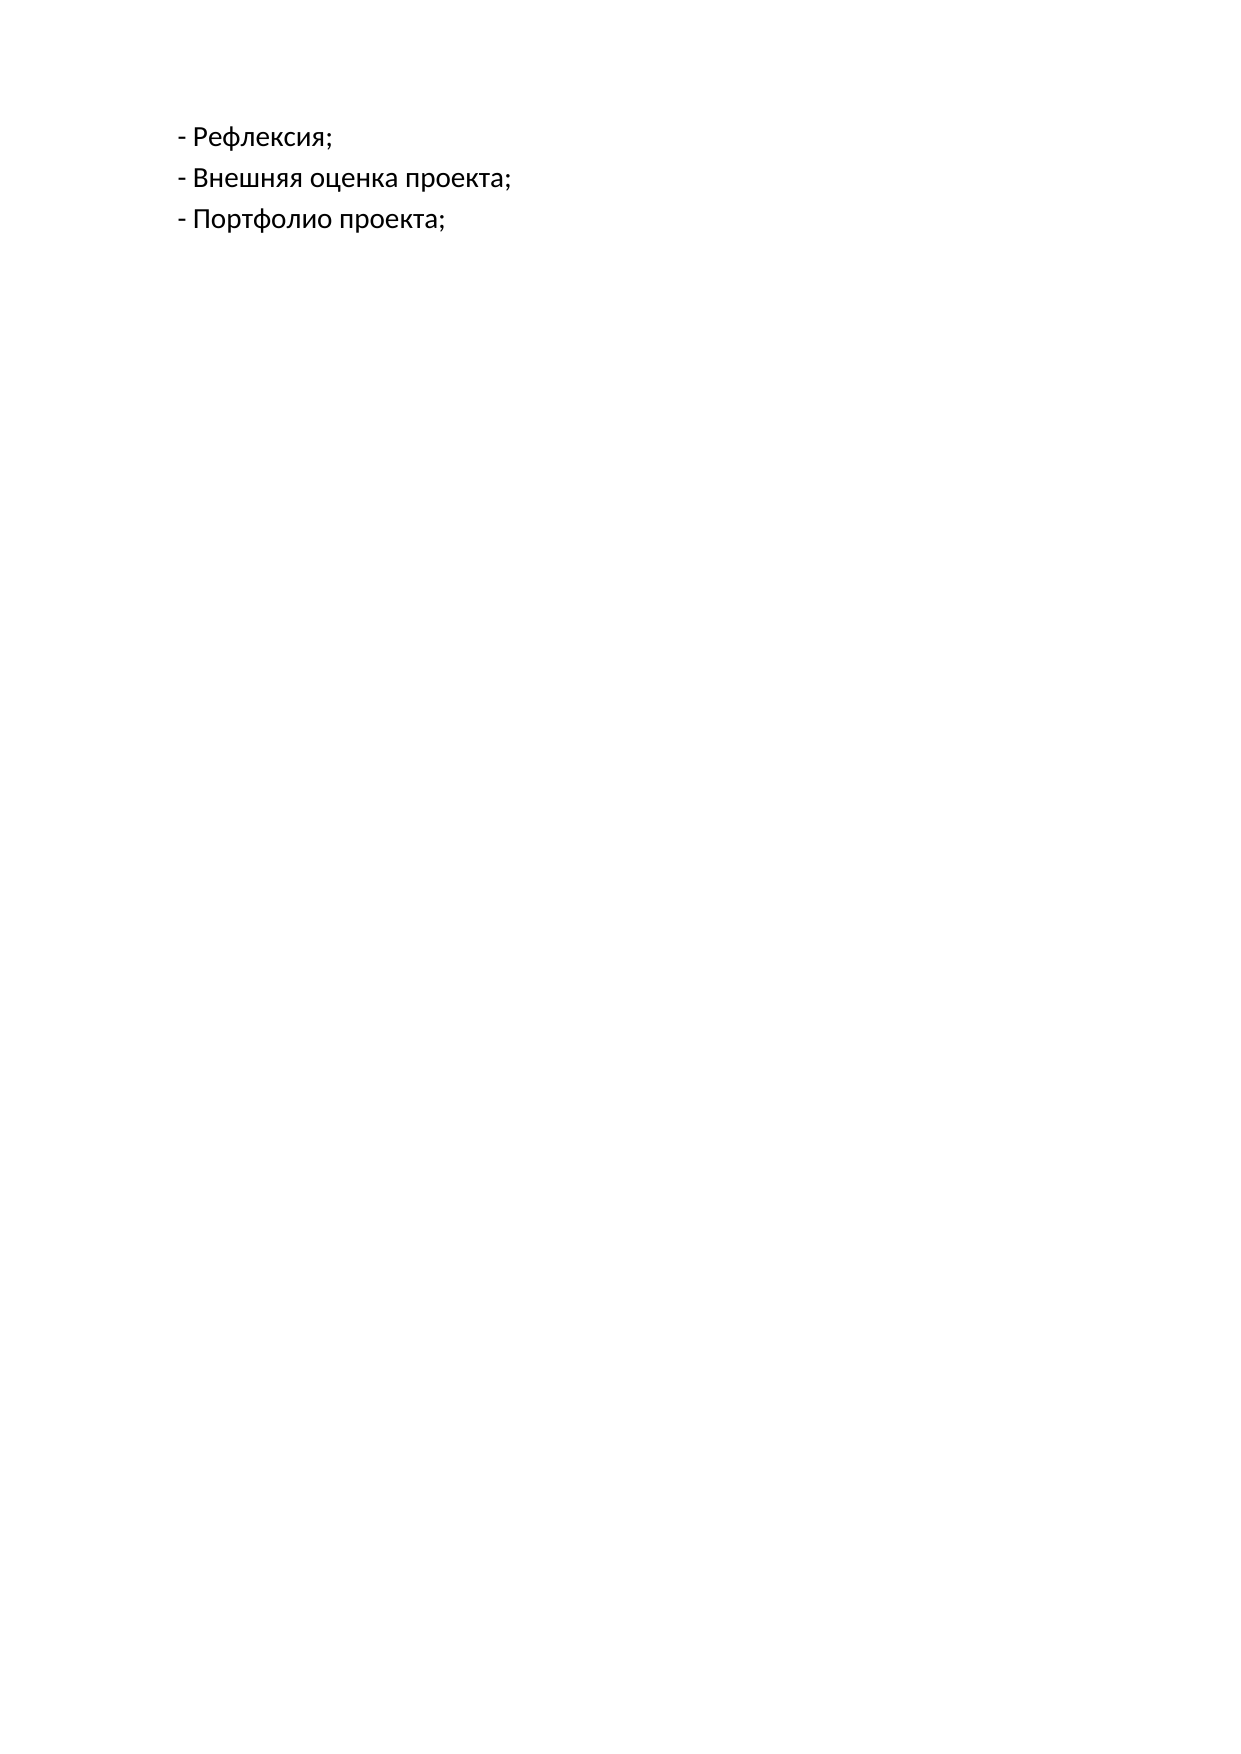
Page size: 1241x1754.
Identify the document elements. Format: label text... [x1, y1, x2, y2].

text - Внешняя оценка проекта; [177, 159, 1152, 195]
text - Рефлексия; [177, 118, 1152, 154]
text - Портфолио проекта; [177, 200, 1152, 236]
